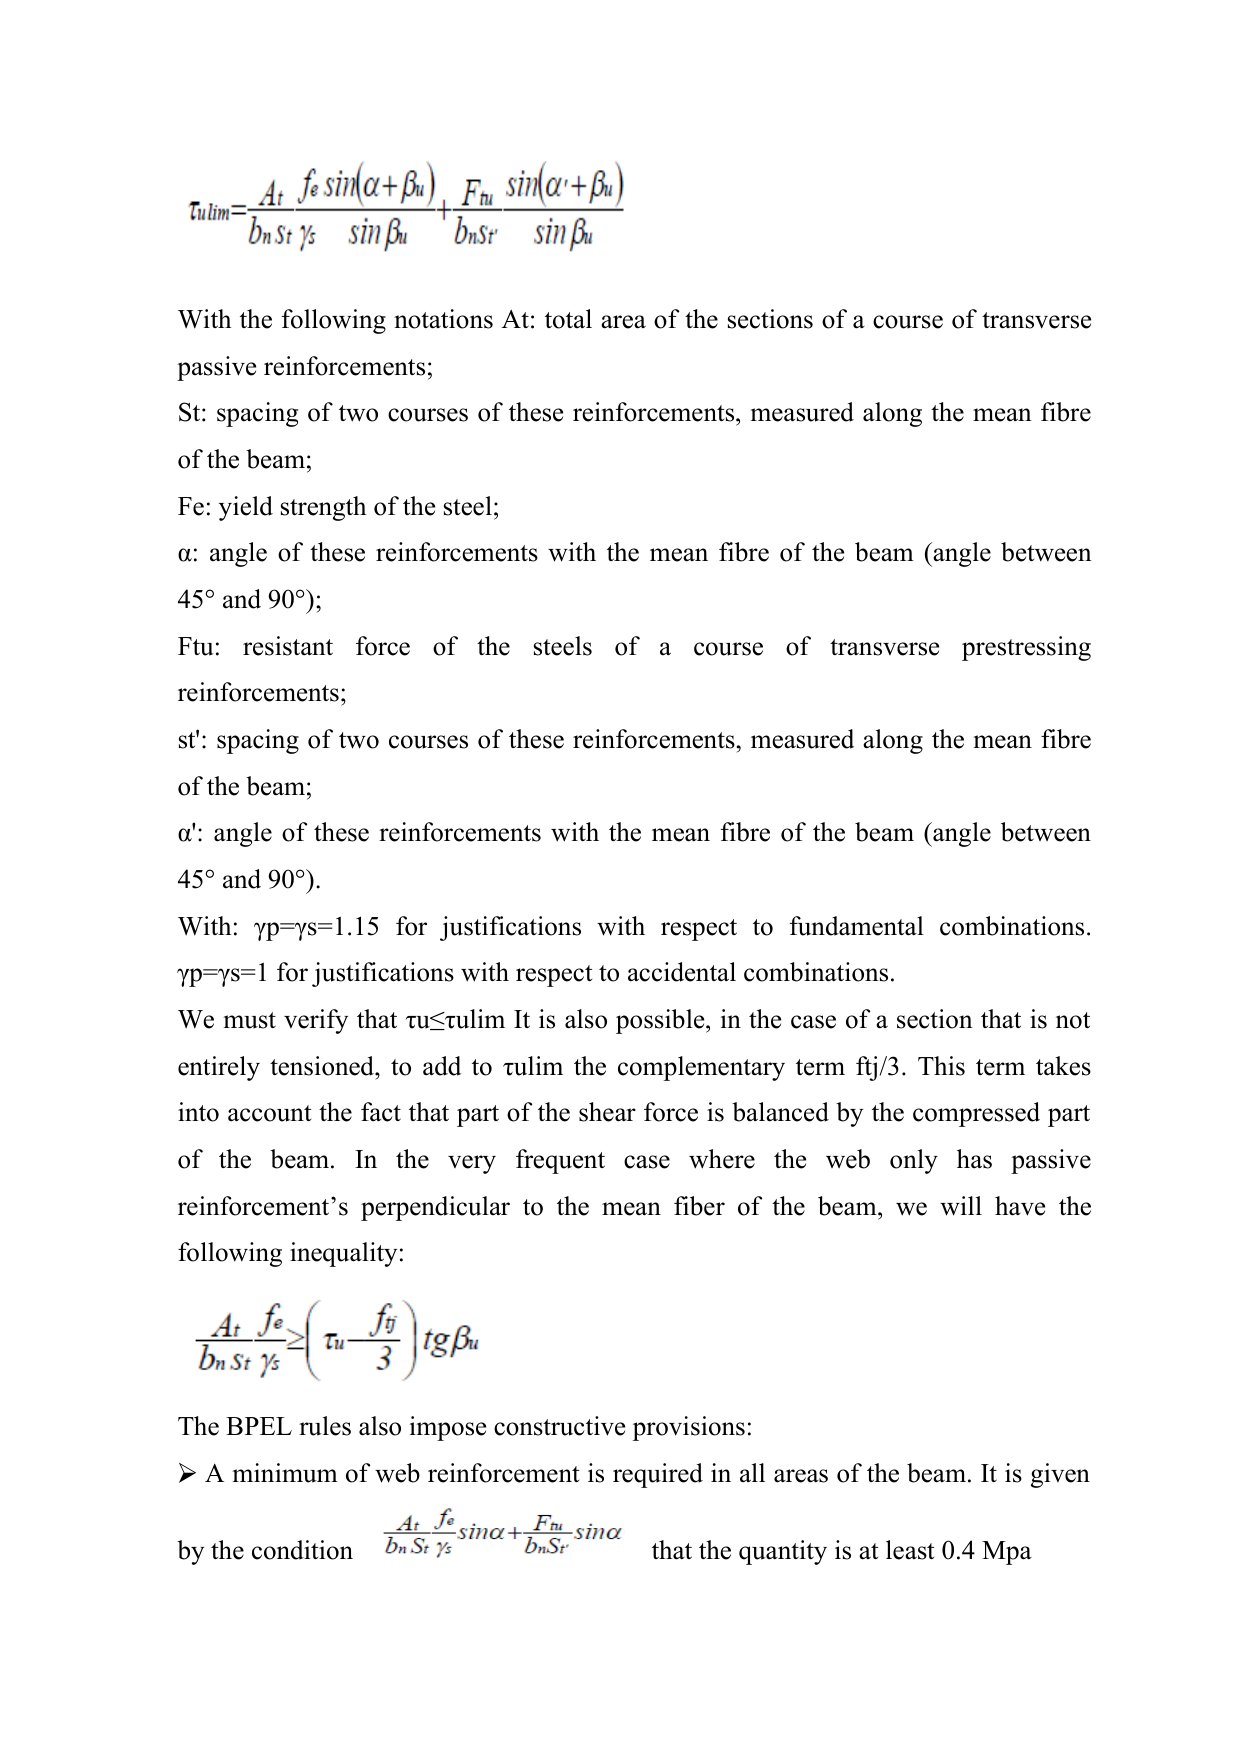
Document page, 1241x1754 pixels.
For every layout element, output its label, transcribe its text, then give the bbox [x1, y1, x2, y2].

text We must verify that τu≤τulim It is also possible, in the case of a section that is not entirely tensioned, to add to τulim the complementary term ftj/3. This term takes into account the fact that part of the shear force is balanced by the compressed part of the beam. In the very frequent case where the web only has passive reinforcement’s perpendicular to the mean fiber of the beam, we will have the following inequality: [177, 1003, 1092, 1268]
text With: γp=γs=1.15 for justifications with respect to fundamental combinations. γp=γs=1 for justifications with respect to accidental combinations. [177, 910, 1092, 988]
text ⮚ A minimum of web reinforcement is required in all areas of the beam. It is given by the condition that the quantity is at least 0.4 Mpa [177, 1457, 1092, 1565]
text With the following notations At: total area of ​​the sections of a course of transverse passive reinforcements; [177, 303, 1092, 381]
text α': angle of these reinforcements with the mean fibre of the beam (angle between 45° and 90°). [177, 817, 1092, 894]
text The BPEL rules also impose constructive provisions: [177, 1410, 1092, 1442]
text Fe: yield strength of the steel; [177, 490, 1092, 521]
text St: spacing of two courses of these reinforcements, measured along the mean fibre of the beam; [177, 397, 1092, 474]
text Ftu: resistant force of the steels of a course of transverse prestressing reinforcements; [177, 630, 1092, 708]
text st': spacing of two courses of these reinforcements, measured along the mean fibre of the beam; [177, 723, 1092, 801]
text α: angle of these reinforcements with the mean fibre of the beam (angle between 45° and 90°); [177, 537, 1092, 614]
